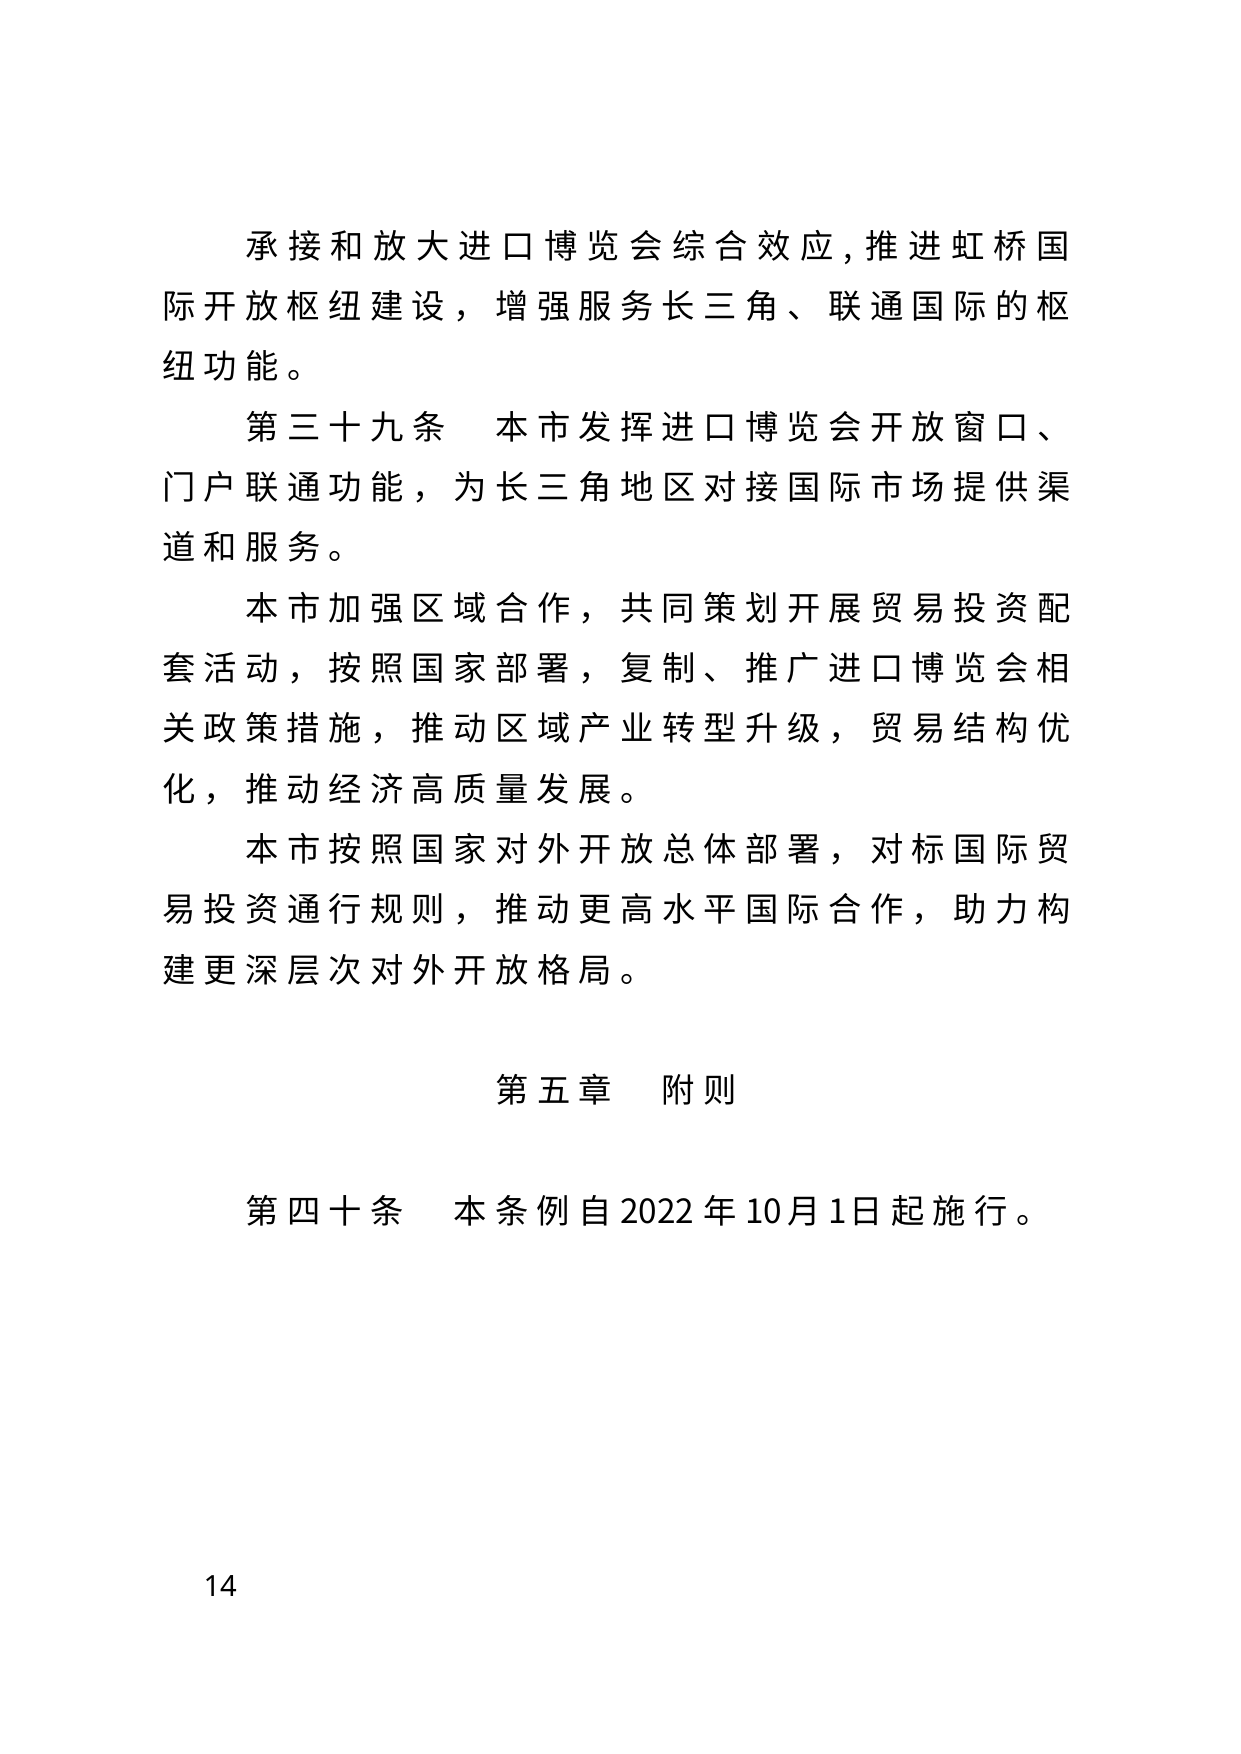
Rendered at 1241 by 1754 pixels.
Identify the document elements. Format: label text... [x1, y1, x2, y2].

text 承接和放大进口博览会综合效应,推进虹桥国际开放枢纽建设，增强服务长三角、联通国际的枢纽功能。 [162, 213, 1078, 394]
text 第四十条 本条例自2022年10月1日起施行。 [162, 1178, 1078, 1239]
text 第五章 附则 [162, 1058, 1078, 1118]
text 第三十九条 本市发挥进口博览会开放窗口、门户联通功能，为长三角地区对接国际市场提供渠道和服务。 [162, 394, 1078, 575]
text 本市加强区域合作，共同策划开展贸易投资配套活动，按照国家部署，复制、推广进口博览会相关政策措施，推动区域产业转型升级，贸易结构优化，推动经济高质量发展。 [162, 575, 1078, 817]
text 本市按照国家对外开放总体部署，对标国际贸易投资通行规则，推动更高水平国际合作，助力构建更深层次对外开放格局。 [162, 817, 1078, 998]
